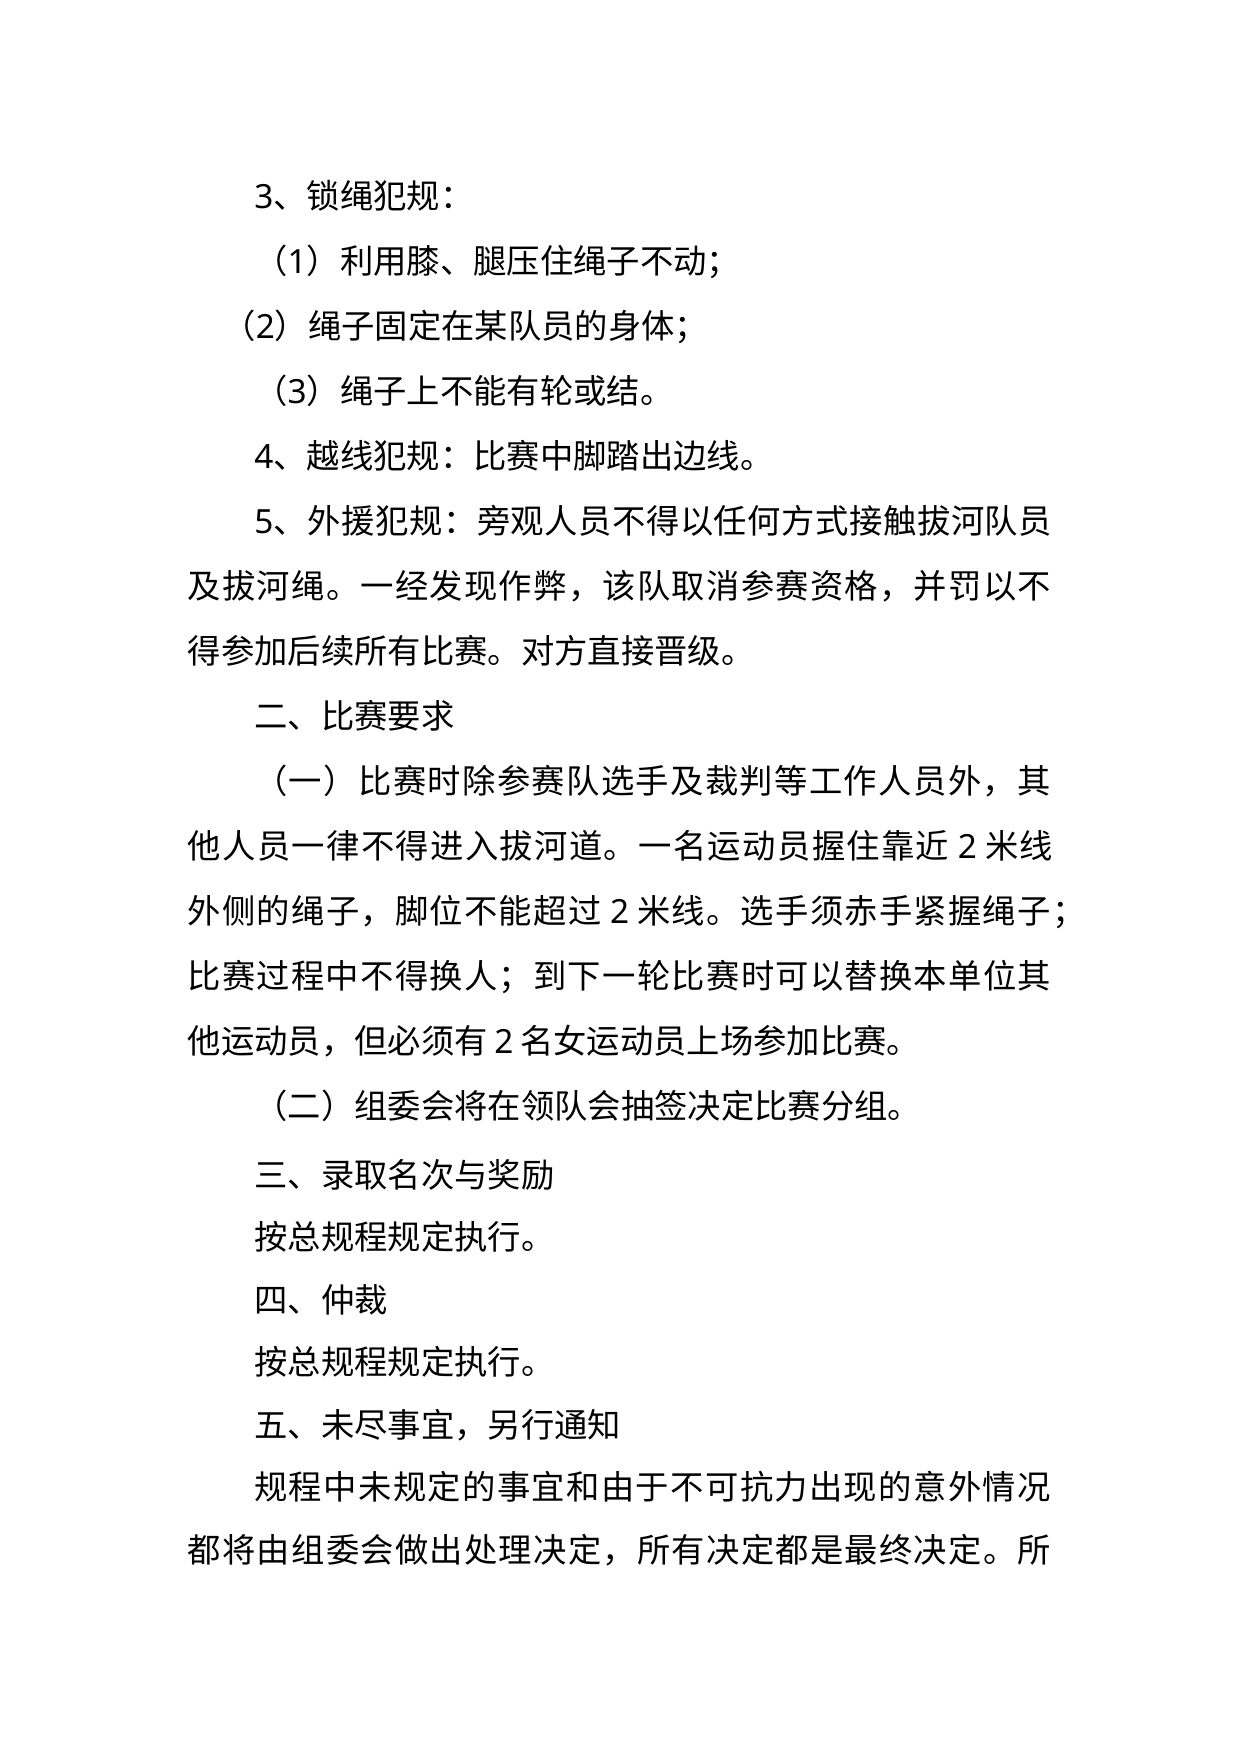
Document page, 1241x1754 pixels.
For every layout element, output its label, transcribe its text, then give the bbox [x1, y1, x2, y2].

text 5、外援犯规：旁观人员不得以任何方式接触拔河队员及拔河绳。一经发现作弊，该队取消参赛资格，并罚以不得参加后续所有比赛。对方直接晋级。 [187, 487, 1053, 682]
text 按总规程规定执行。 [187, 1199, 1053, 1262]
text 五、未尽事宜，另行通知 [187, 1387, 1053, 1449]
text （2）绳子固定在某队员的身体； [187, 292, 1053, 357]
text 四、仲裁 [187, 1262, 1053, 1324]
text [187, 1449, 1053, 1574]
text （3）绳子上不能有轮或结。 [187, 357, 1053, 422]
text （1）利用膝、腿压住绳子不动； [187, 227, 1053, 292]
text （一）比赛时除参赛队选手及裁判等工作人员外，其他人员一律不得进入拔河道。一名运动员握住靠近2米线外侧的绳子，脚位不能超过2米线。选手须赤手紧握绳子；比赛过程中不得换人；到下一轮比赛时可以替换本单位其他运动员，但必须有2名女运动员上场参加比赛。 [187, 747, 1053, 1072]
text （二）组委会将在领队会抽签决定比赛分组。 [187, 1072, 1053, 1137]
text 按总规程规定执行。 [187, 1324, 1053, 1387]
text 3、锁绳犯规： [187, 162, 1053, 227]
text 4、越线犯规：比赛中脚踏出边线。 [187, 422, 1053, 487]
text 二、比赛要求 [187, 682, 1053, 747]
text 三、录取名次与奖励 [187, 1137, 1053, 1199]
